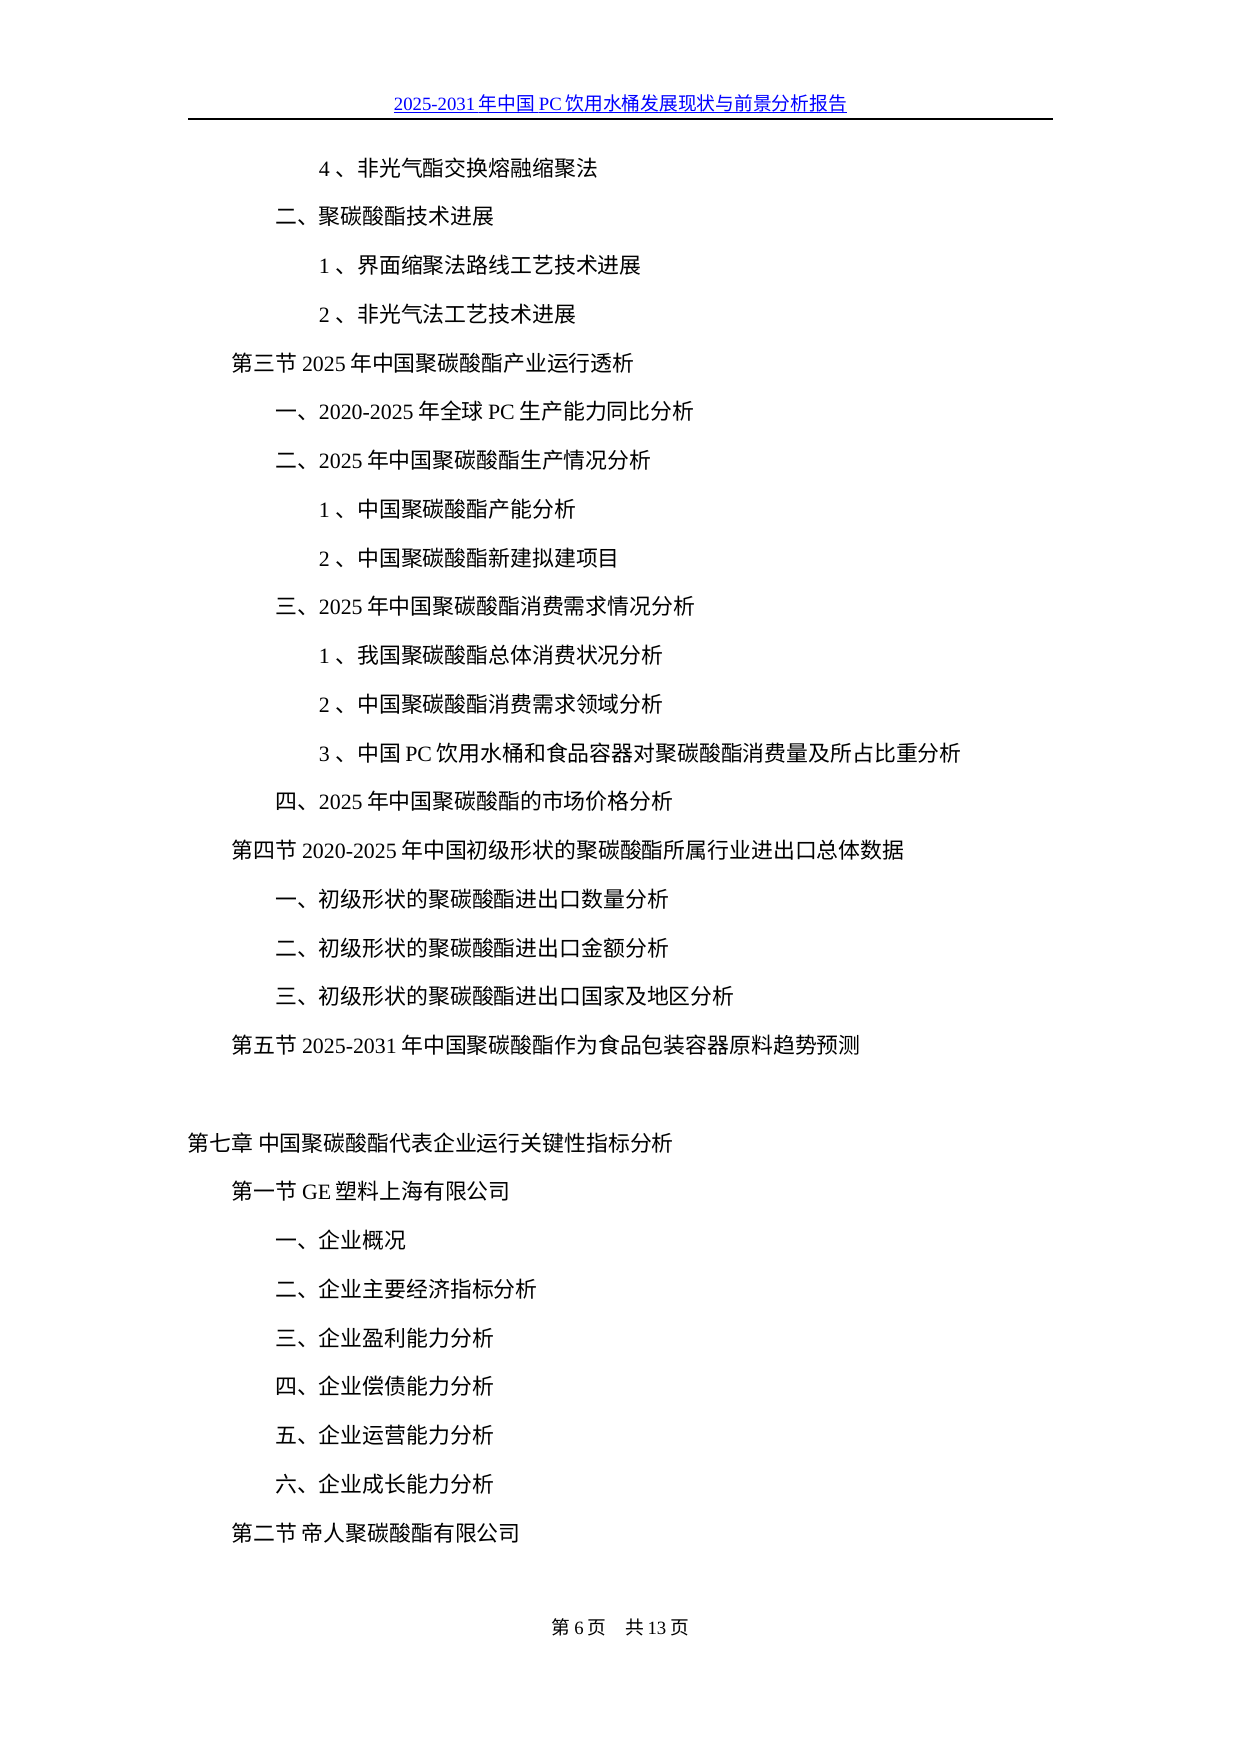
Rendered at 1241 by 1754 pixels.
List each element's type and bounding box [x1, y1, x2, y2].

text [187, 150, 1053, 1548]
